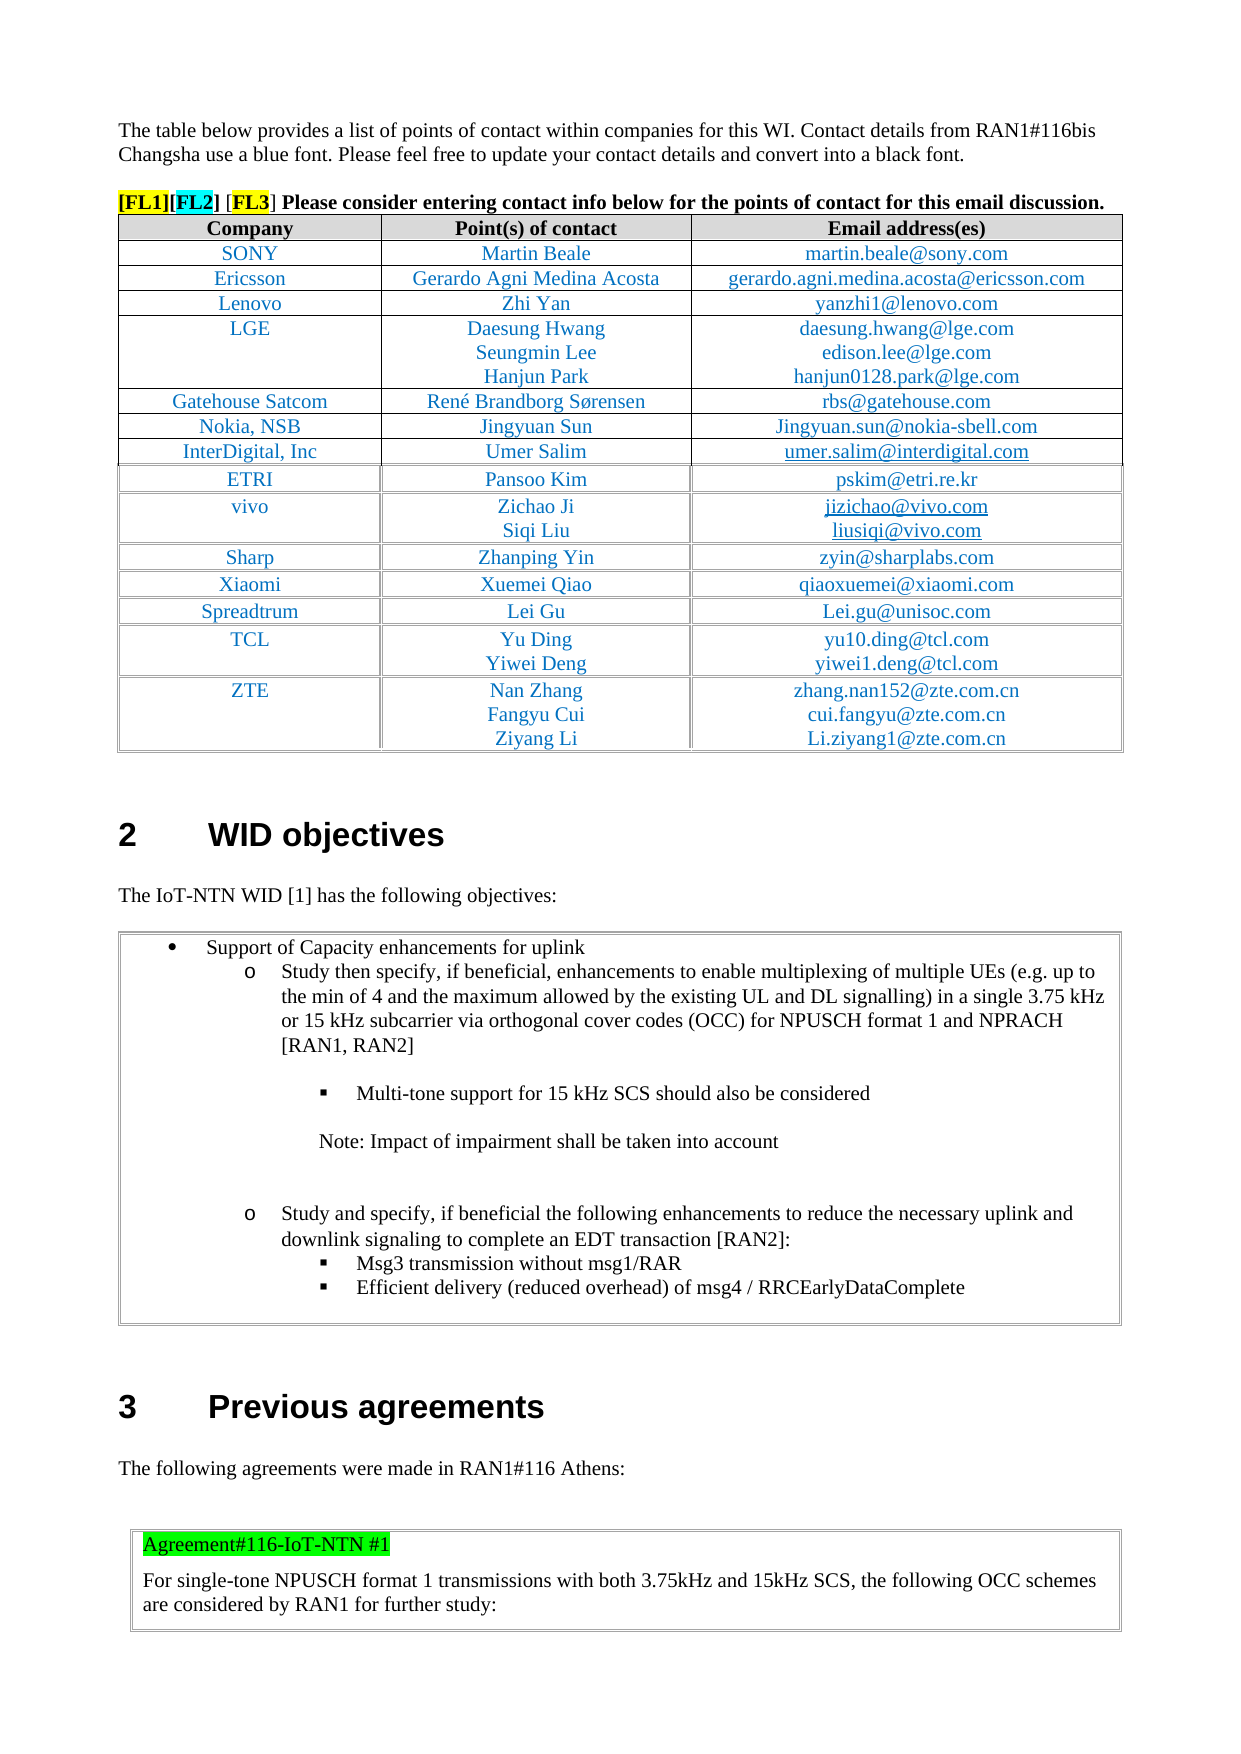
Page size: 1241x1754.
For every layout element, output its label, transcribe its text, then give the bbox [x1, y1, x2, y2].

table_cell Zhanping Yin [383, 545, 689, 569]
table_cell TCL [120, 626, 379, 674]
table_cell ZTE [120, 678, 381, 750]
table_cell ETRI [120, 466, 379, 491]
table_header Company [119, 215, 381, 239]
table_cell Lei Gu [383, 599, 689, 623]
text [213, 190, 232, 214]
table_cell Spreadtrum [120, 599, 379, 623]
table_cell Ericsson [119, 266, 381, 290]
table_cell Sharp [120, 545, 379, 569]
table_cell yu10.ding@tcl.com yiwei1.deng@tcl.com [693, 626, 1121, 674]
table_cell zhang.nan152@zte.com.cn cui.fangyu@zte.com.cn Li.ziyang1@zte.com.cn [691, 678, 1121, 750]
table_cell vivo [120, 494, 379, 542]
table_cell Nan Zhang Fangyu Cui Ziyang Li [381, 678, 691, 750]
table_cell yanzhi1@lenovo.com [692, 291, 1122, 315]
table_cell Daesung Hwang Seungmin Lee Hanjun Park [382, 316, 691, 388]
table_cell LGE [119, 316, 381, 388]
subtitle Previous agreements [118, 1388, 1122, 1426]
text The table below provides a list of points of contact within companies for this WI. Contact details from RAN1#116bis Changsha use a blue font. Please feel free to update your contact details and convert into a black font. [118, 118, 1122, 166]
table_cell umer.salim@interdigital.com [692, 439, 1122, 463]
table_cell gerardo.agni.medina.acosta@ericsson.com [692, 266, 1122, 290]
table_cell daesung.hwang@lge.com edison.lee@lge.com hanjun0128.park@lge.com [692, 316, 1122, 388]
table_cell qiaoxuemei@xiaomi.com [693, 572, 1121, 596]
table_cell zyin@sharplabs.com [693, 545, 1121, 569]
table_header Support of Capacity enhancements for uplink Study then specify, if beneficial, enhancements to enable multiplexing of multiple UEs (e.g. up to the min of 4 and the maximum allowed by the existing UL and DL signalling) in a single 3.75 kHz or 15 kHz subcarrier via orthogonal cover codes (OCC) for NPUSCH format 1 and NPRACH [RAN1, RAN2] Multi-tone support for 15 kHz SCS should also be considered Note: Impact of impairment shall be taken into account Study and specify, if beneficial the following enhancements to reduce the necessary uplink and downlink signaling to complete an EDT transaction [RAN2]: Msg3 transmission without msg1/RAR Efficient delivery (reduced overhead) of msg4 / RRCEarlyDataComplete [121, 935, 1119, 1323]
table_cell René Brandborg Sørensen [382, 389, 691, 413]
table_cell jizichao@vivo.com liusiqi@vivo.com [693, 494, 1121, 542]
table_cell martin.beale@sony.com [692, 241, 1122, 264]
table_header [133, 1532, 1119, 1629]
table_cell Yu Ding Yiwei Deng [383, 626, 689, 674]
text The IoT-NTN WID [1] has the following objectives: [118, 883, 1122, 907]
table_header Email address(es) [692, 215, 1122, 239]
table_cell pskim@etri.re.kr [693, 466, 1121, 491]
table_cell Jingyuan Sun [382, 414, 691, 438]
table_cell Martin Beale [382, 241, 691, 264]
table_cell Pansoo Kim [383, 466, 689, 491]
subtitle WID objectives [118, 814, 1122, 853]
table_cell Xiaomi [120, 572, 379, 596]
table_header Point(s) of contact [382, 215, 691, 239]
table_cell rbs@gatehouse.com [692, 389, 1122, 413]
text The following agreements were made in RAN1#116 Athens: [118, 1456, 1122, 1480]
table_cell Umer Salim [382, 439, 691, 463]
table_cell Zichao Ji Siqi Liu [383, 494, 689, 542]
table_cell Gatehouse Satcom [119, 389, 381, 413]
table_cell Gerardo Agni Medina Acosta [382, 266, 691, 290]
table_cell Jingyuan.sun@nokia-sbell.com [692, 414, 1122, 438]
text [FL1][FL2] [FL3] Please consider entering contact info below for the points of contact for this email discussion. [269, 190, 1122, 214]
table_cell Lenovo [119, 291, 381, 315]
table_cell Zhi Yan [382, 291, 691, 315]
table_cell SONY [119, 241, 381, 264]
table_cell Nokia, NSB [119, 414, 381, 438]
table_cell Lei.gu@unisoc.com [693, 599, 1121, 623]
table_cell Xuemei Qiao [383, 572, 689, 596]
table_cell InterDigital, Inc [119, 439, 381, 463]
